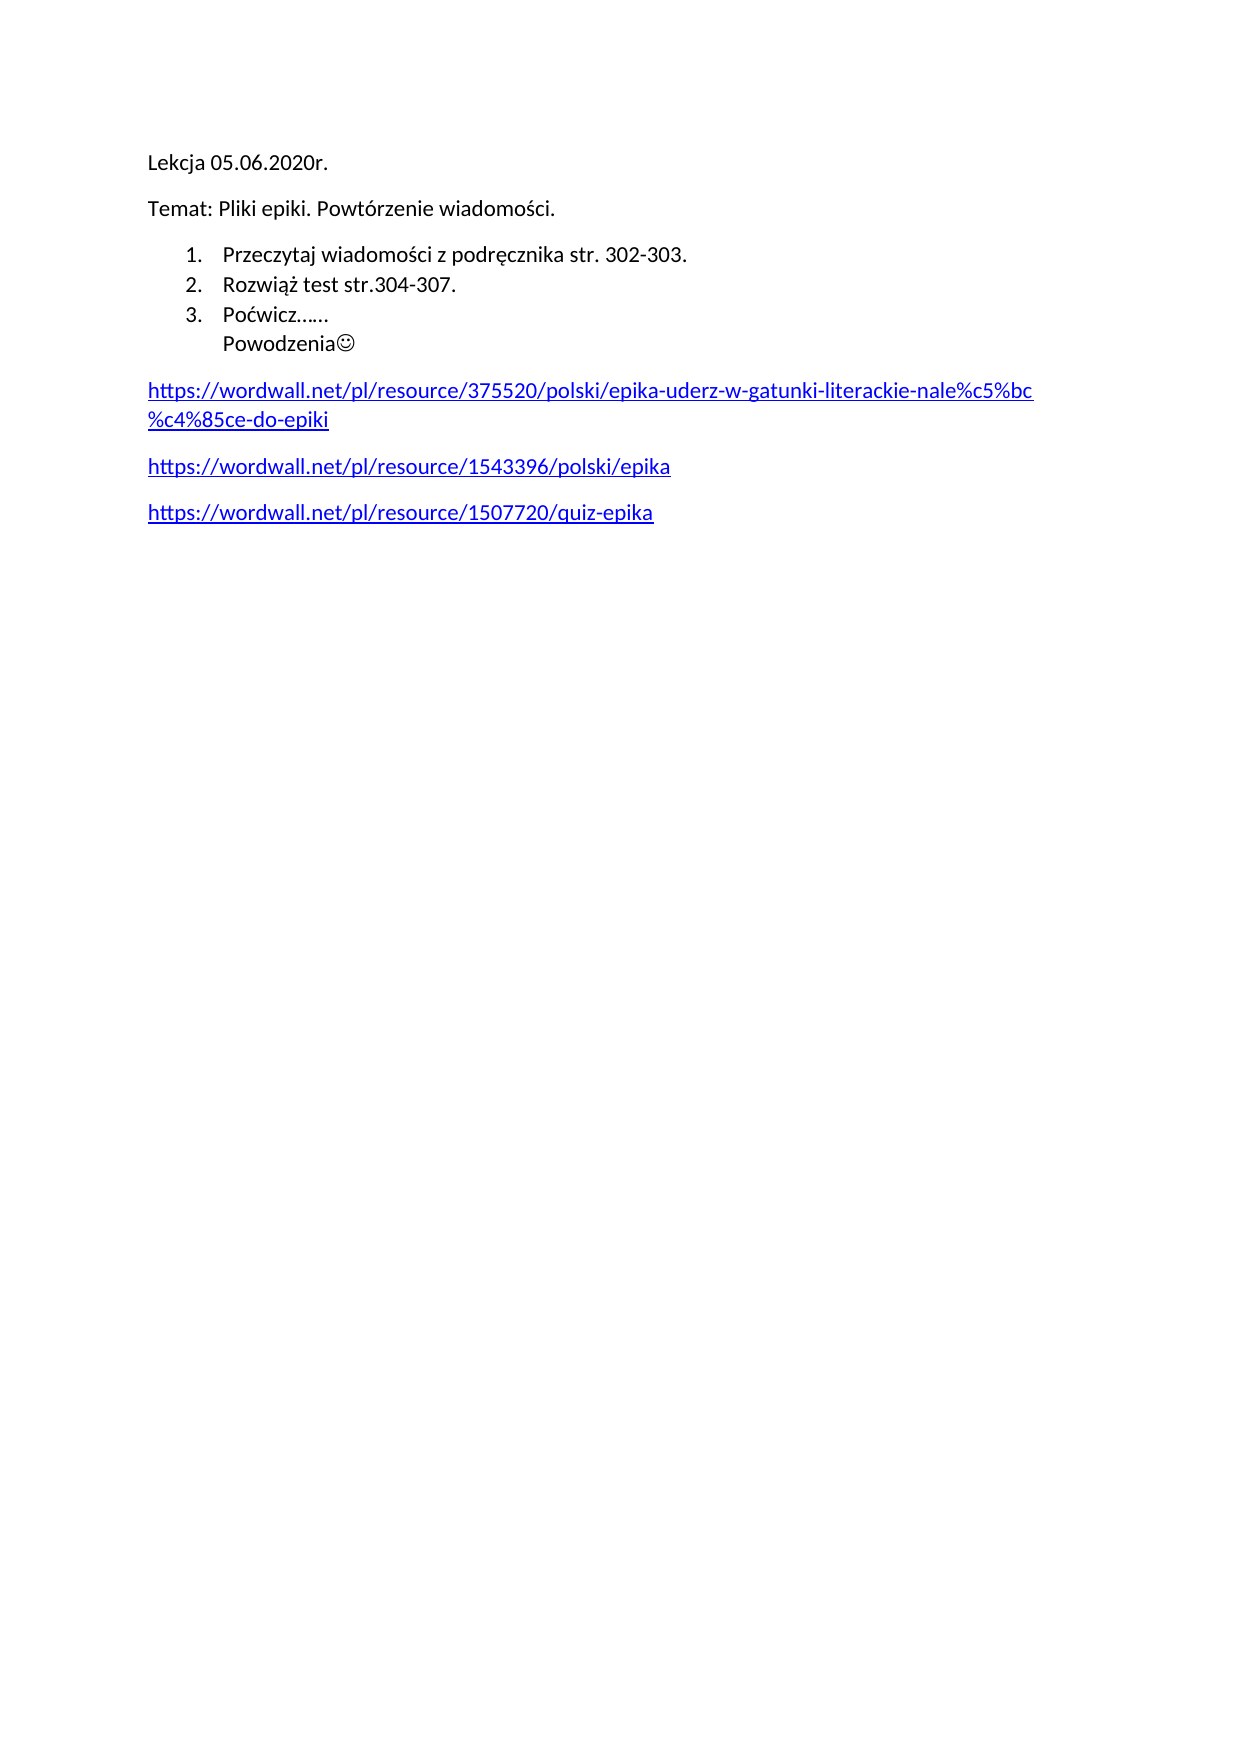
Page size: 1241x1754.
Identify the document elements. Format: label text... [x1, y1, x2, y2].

text https://wordwall.net/pl/resource/1507720/quiz-epika [148, 498, 1093, 526]
text https://wordwall.net/pl/resource/1543396/polski/epika [148, 452, 1093, 480]
list Powodzenia [223, 329, 1093, 357]
text Lekcja 05.06.2020r. [148, 148, 1093, 176]
list Poćwicz…… [185, 300, 1093, 328]
list Przeczytaj wiadomości z podręcznika str. 302-303. [185, 240, 1093, 268]
text Temat: Pliki epiki. Powtórzenie wiadomości. [148, 194, 1093, 222]
list Rozwiąż test str.304-307. [185, 270, 1093, 298]
text https://wordwall.net/pl/resource/375520/polski/epika-uderz-w-gatunki-literackie-nale%c5%bc%c4%85ce-do-epiki [148, 376, 1093, 433]
